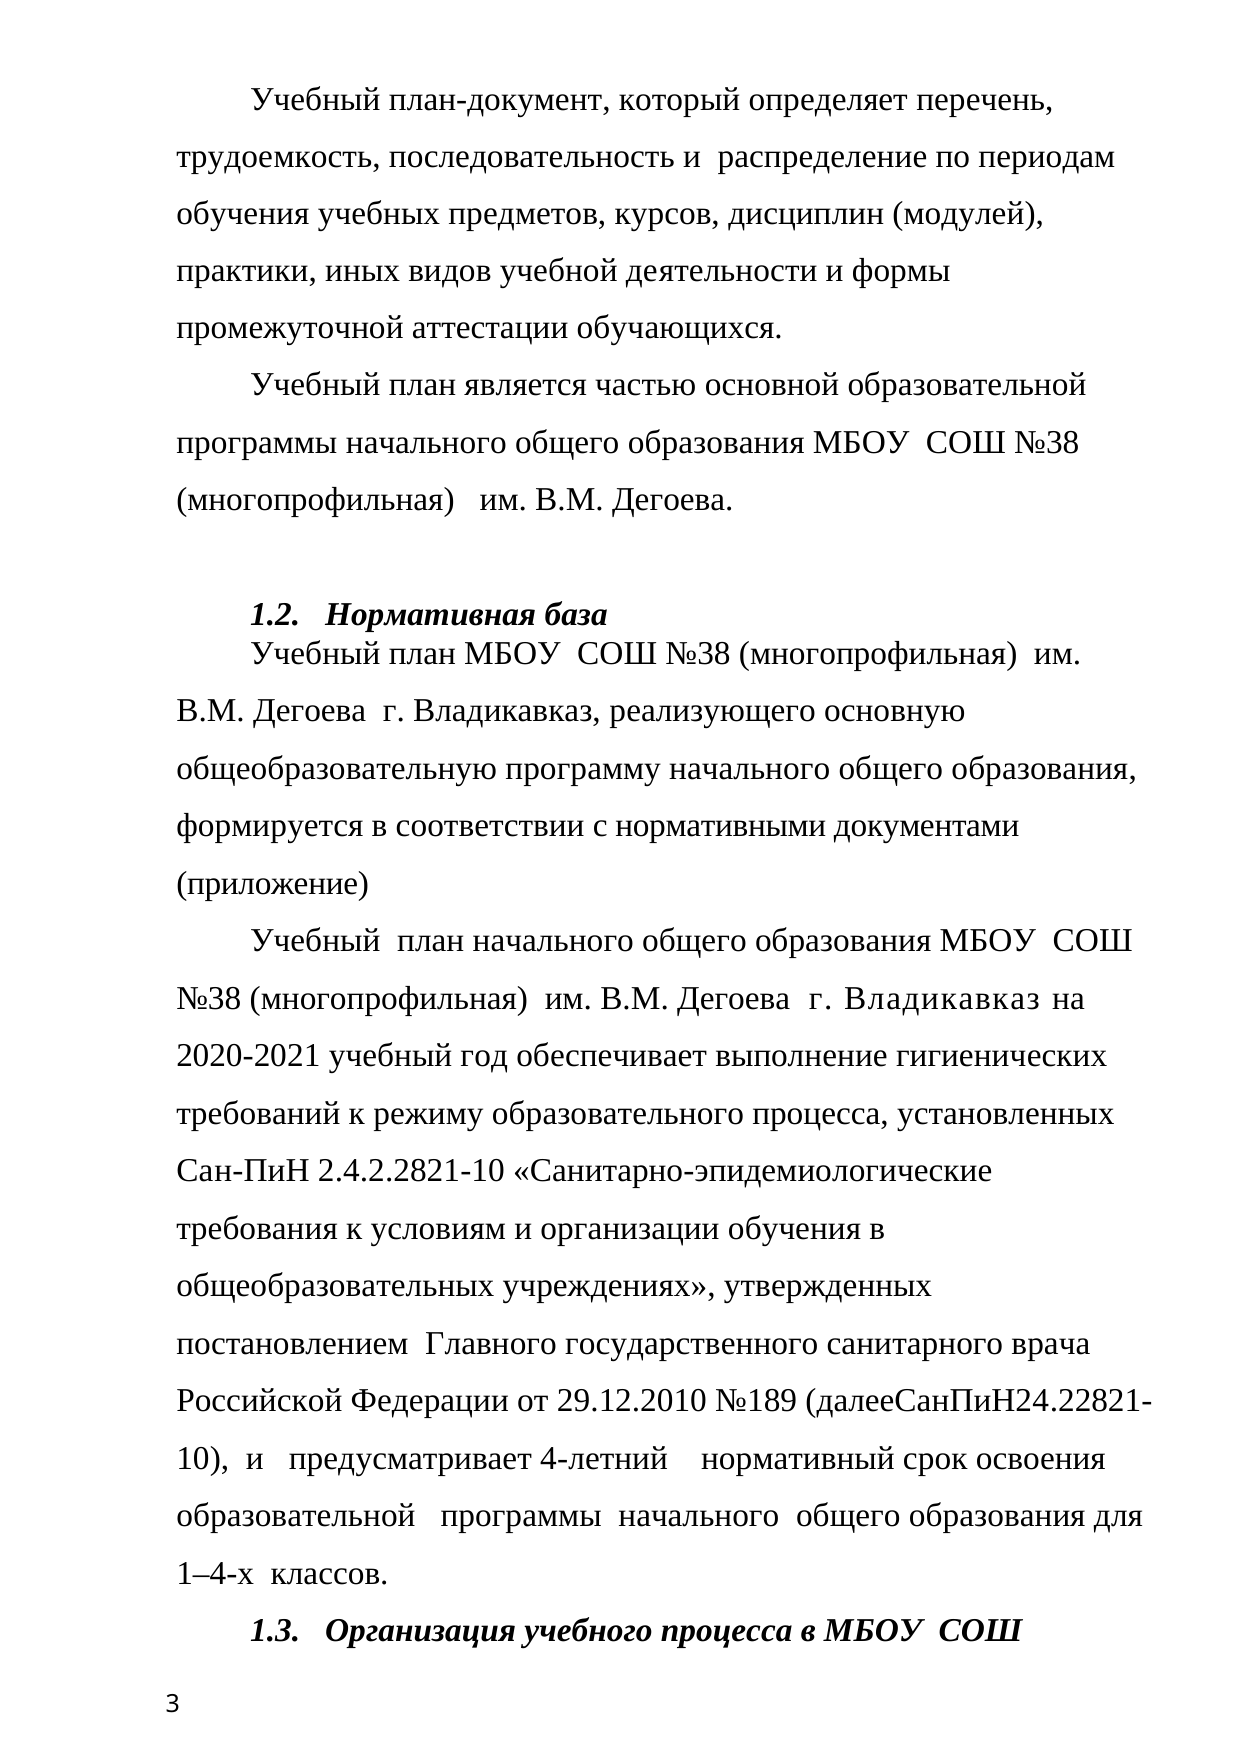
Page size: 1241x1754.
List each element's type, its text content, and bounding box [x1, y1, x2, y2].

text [176, 1610, 1157, 1649]
text 1.2. Нормативная база [250, 594, 1163, 633]
text Учебный план является частью основной образовательной программы начального общего образования МБОУ СОШ №38 (многопрофильная) им. В.М. Дегоева. [176, 364, 1157, 518]
text Учебный план начального общего образования МБОУ СОШ №38 (многопрофильная) им. В.М. Дегоева г. Владикавказ на 2020-2021 учебный год обеспечивает выполнение гигиенических требований к режиму образовательного процесса, установленных Сан-ПиН 2.4.2.2821-10 «Санитарно-эпидемиологические требования к условиям и организации обучения в общеобразовательных учреждениях», утвержденных постановлением Главного государственного санитарного врача Российской Федерации от 29.12.2010 №189 (далееСанПиН24.22821-10), и предусматривает 4-летний нормативный срок освоения образовательной программы начального общего образования для 1–4-х классов. [176, 920, 1157, 1591]
text Учебный план-документ, который определяет перечень, трудоемкость, последовательность и распределение по периодам обучения учебных предметов, курсов, дисциплин (модулей), практики, иных видов учебной деятельности и формы промежуточной аттестации обучающихся. [176, 79, 1157, 346]
text Учебный план МБОУ СОШ №38 (многопрофильная) им. В.М. Дегоева г. Владикавказ, реализующего основную общеобразовательную программу начального общего образования, формируется в соответствии с нормативными документами (приложение) [176, 633, 1157, 901]
